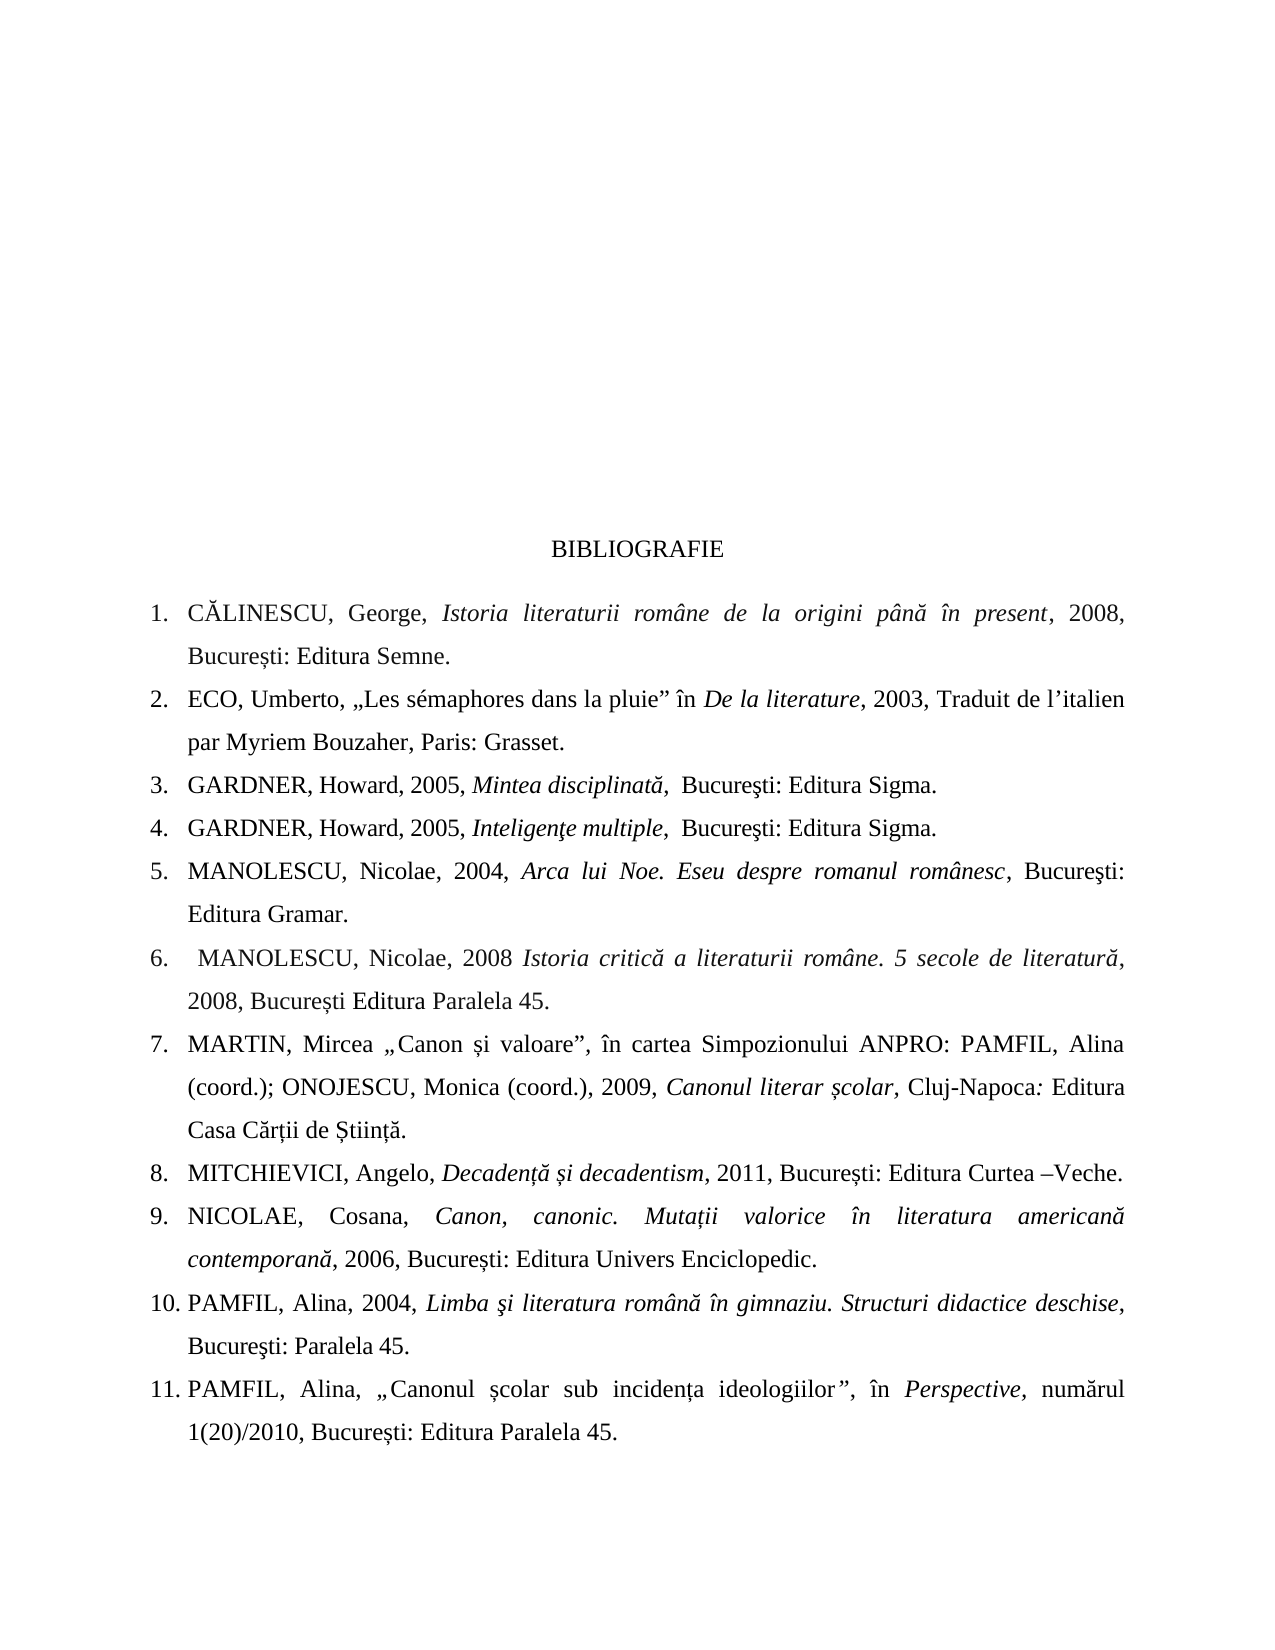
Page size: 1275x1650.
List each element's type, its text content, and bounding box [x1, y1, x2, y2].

list MANOLESCU, Nicolae, 2004, Arca lui Noe. Eseu despre romanul românesc, Bucureşti: Editura Gramar. [150, 856, 1125, 928]
list PAMFIL, Alina, 2004, Limba şi literatura română în gimnaziu. Structuri didactice deschise, Bucureşti: Paralela 45. [150, 1288, 1125, 1359]
list GARDNER, Howard, 2005, Inteligenţe multiple, Bucureşti: Editura Sigma. [150, 813, 1125, 842]
list MARTIN, Mircea „Canon și valoare”, în cartea Simpozionului ANPRO: PAMFIL, Alina (coord.); ONOJESCU, Monica (coord.), 2009, Canonul literar școlar, Cluj-Napoca: Editura Casa Cărții de Știință. [150, 1029, 1125, 1144]
list MITCHIEVICI, Angelo, Decadență și decadentism, 2011, București: Editura Curtea –Veche. [150, 1158, 1125, 1187]
list ECO, Umberto, „Les sémaphores dans la pluie” în De la literature, 2003, Traduit de l’italien par Myriem Bouzaher, Paris: Grasset. [150, 684, 1125, 756]
list PAMFIL, Alina, „Canonul școlar sub incidența ideologiilor”, în Perspective, numărul 1(20)/2010, București: Editura Paralela 45. [150, 1374, 1125, 1446]
list GARDNER, Howard, 2005, Mintea disciplinată, Bucureşti: Editura Sigma. [150, 770, 1125, 799]
list CĂLINESCU, George, Istoria literaturii române de la origini până în present, 2008, București: Editura Semne. [150, 598, 1125, 669]
list NICOLAE, Cosana, Canon, canonic. Mutații valorice în literatura americană contemporană, 2006, București: Editura Univers Enciclopedic. [150, 1201, 1125, 1273]
text BIBLIOGRAFIE [150, 534, 1125, 562]
list MANOLESCU, Nicolae, 2008 Istoria critică a literaturii române. 5 secole de literatură, 2008, București Editura Paralela 45. [150, 943, 1125, 1014]
